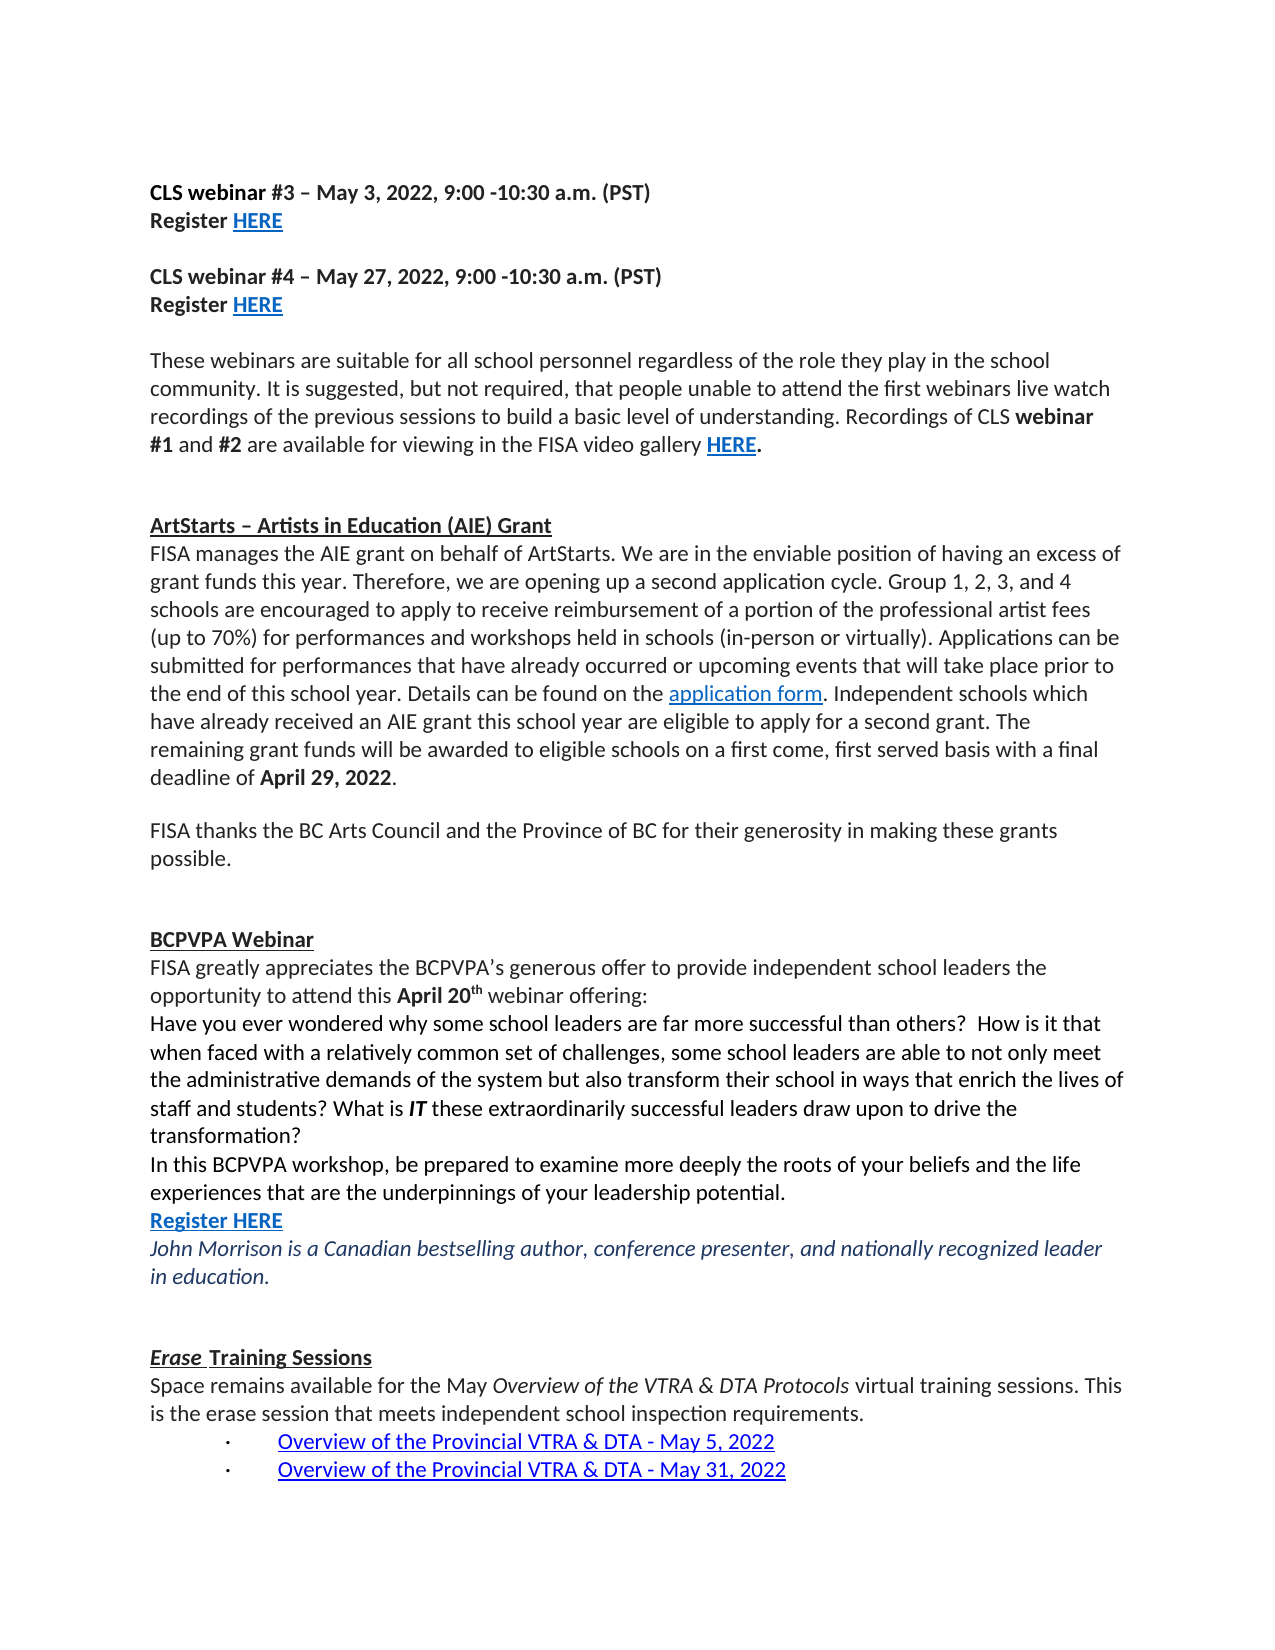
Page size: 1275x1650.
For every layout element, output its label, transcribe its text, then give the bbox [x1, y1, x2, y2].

text CLS webinar #3 – May 3, 2022, 9:00 -10:30 a.m. (PST) [150, 178, 1125, 206]
text FISA greatly appreciates the BCPVPA’s generous offer to provide independent school leaders the opportunity to attend this April 20th webinar offering: [150, 953, 1125, 1009]
text ArtStarts – Artists in Education (AIE) Grant [150, 511, 1125, 539]
text Have you ever wondered why some school leaders are far more successful than others? How is it that when faced with a relatively common set of challenges, some school leaders are able to not only meet the administrative demands of the system but also transform their school in ways that enrich the lives of staff and students? What is IT these extraordinarily successful leaders draw upon to drive the transformation? [150, 1009, 1125, 1150]
text BCPVPA Webinar [150, 926, 1125, 953]
text FISA manages the AIE grant on behalf of ArtStarts. We are in the enviable position of having an excess of grant funds this year. Therefore, we are opening up a second application cycle. Group 1, 2, 3, and 4 schools are encouraged to apply to receive reimbursement of a portion of the professional artist fees (up to 70%) for performances and workshops held in schools (in-person or virtually). Applications can be submitted for performances that have already occurred or upcoming events that will take place prior to the end of this school year. Details can be found on the application form. Independent schools which have already received an AIE grant this school year are eligible to apply for a second grant. The remaining grant funds will be awarded to eligible schools on a first come, first served basis with a final deadline of April 29, 2022. [150, 539, 1125, 791]
text Space remains available for the May Overview of the VTRA & DTA Protocols virtual training sessions. This is the erase session that meets independent school inspection requirements. [150, 1371, 1125, 1427]
text John Morrison is a Canadian bestselling author, conference presenter, and nationally recognized leader in education. [150, 1234, 1125, 1290]
text These webinars are suitable for all school personnel regardless of the role they play in the school community. It is suggested, but not required, that people unable to attend the first webinars live watch recordings of the previous sessions to build a basic level of understanding. Recordings of CLS webinar #1 and #2 are available for viewing in the FISA video gallery HERE. [150, 346, 1125, 458]
text CLS webinar #4 – May 27, 2022, 9:00 -10:30 a.m. (PST) [150, 262, 1125, 290]
text Register HERE [150, 1206, 1125, 1234]
text FISA thanks the BC Arts Council and the Province of BC for their generosity in making these grants possible. [150, 816, 1125, 872]
text Register HERE [150, 206, 1125, 234]
text · Overview of the Provincial VTRA & DTA - May 5, 2022 [225, 1427, 1125, 1455]
text In this BCPVPA workshop, be prepared to examine more deeply the roots of your beliefs and the life experiences that are the underpinnings of your leadership potential. [150, 1150, 1125, 1206]
text Erase Training Sessions [150, 1343, 1125, 1371]
text · Overview of the Provincial VTRA & DTA - May 31, 2022 [225, 1455, 1125, 1483]
text Register HERE [150, 290, 1125, 318]
